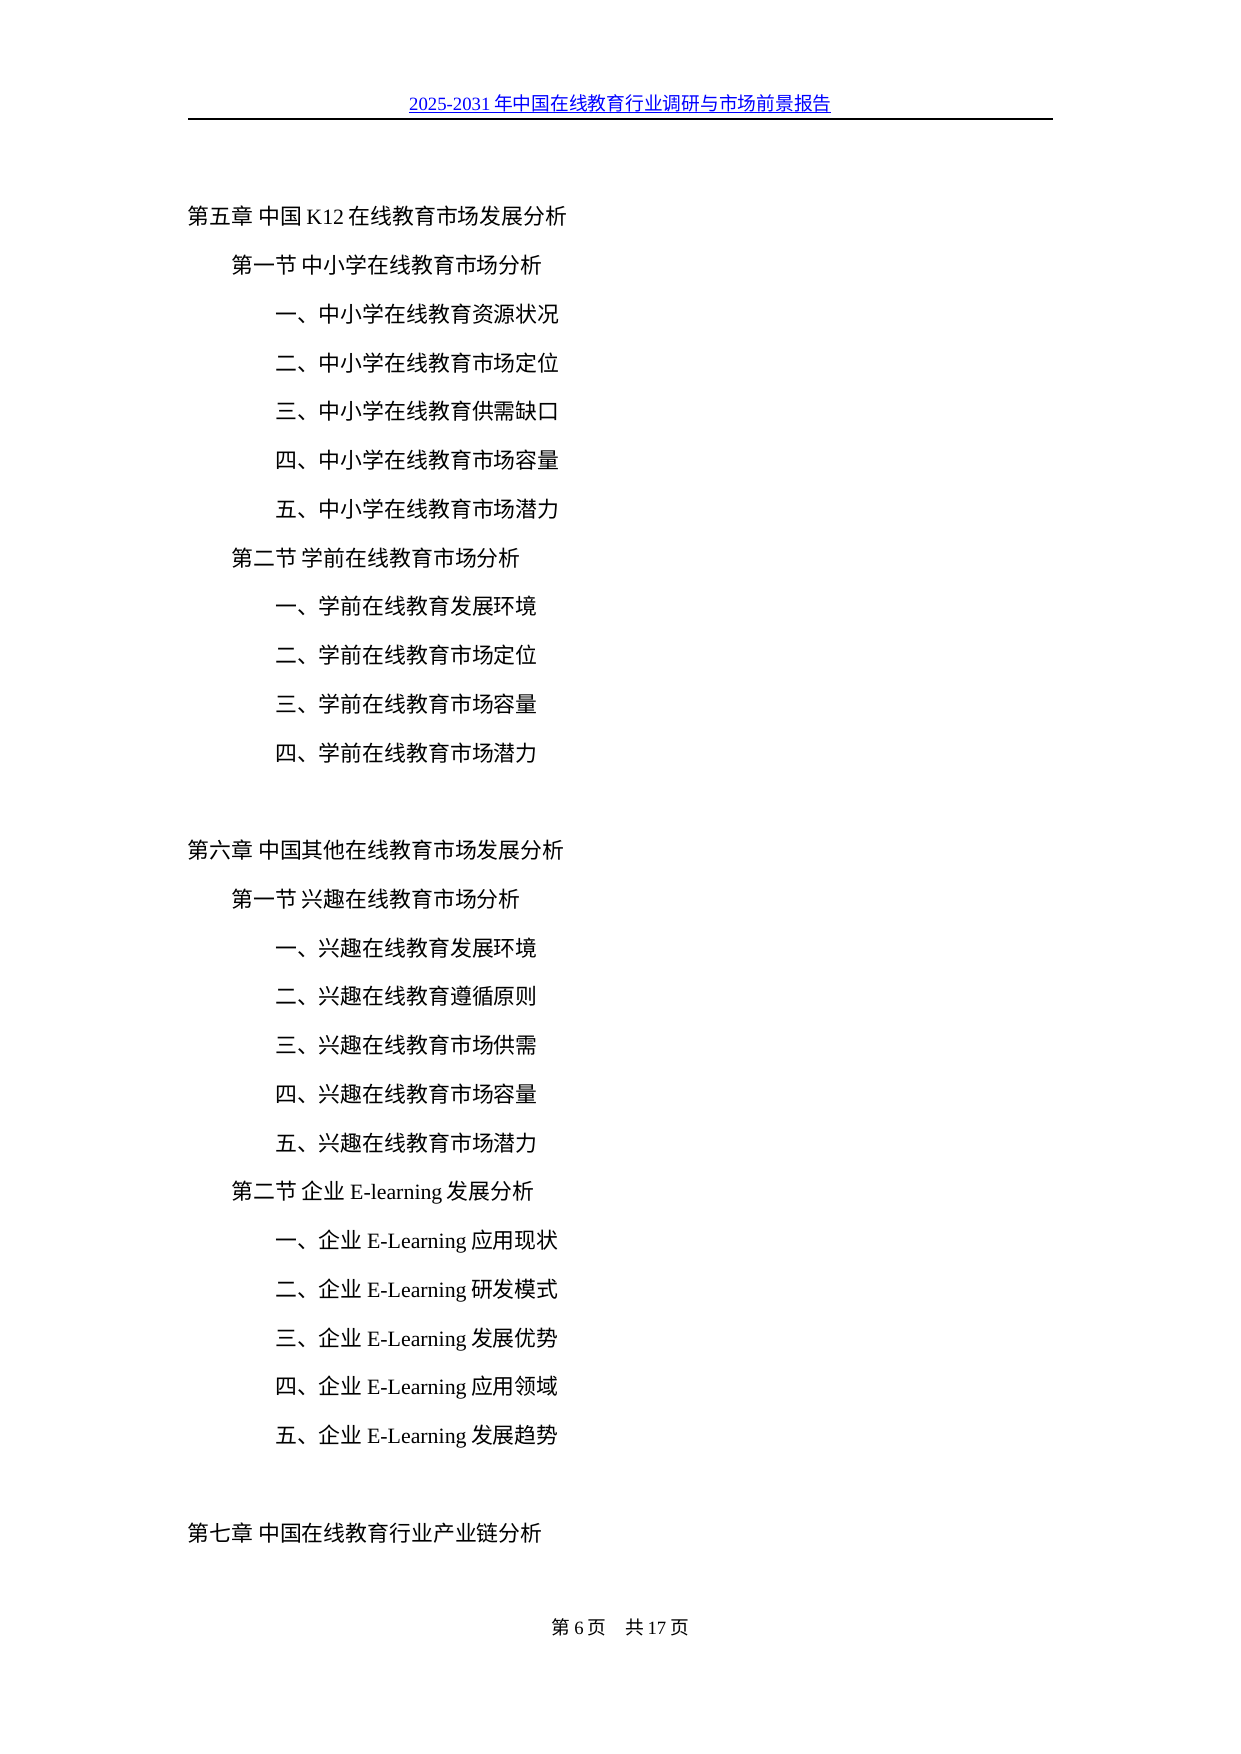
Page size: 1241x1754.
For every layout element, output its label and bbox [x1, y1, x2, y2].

text [187, 150, 1053, 1548]
